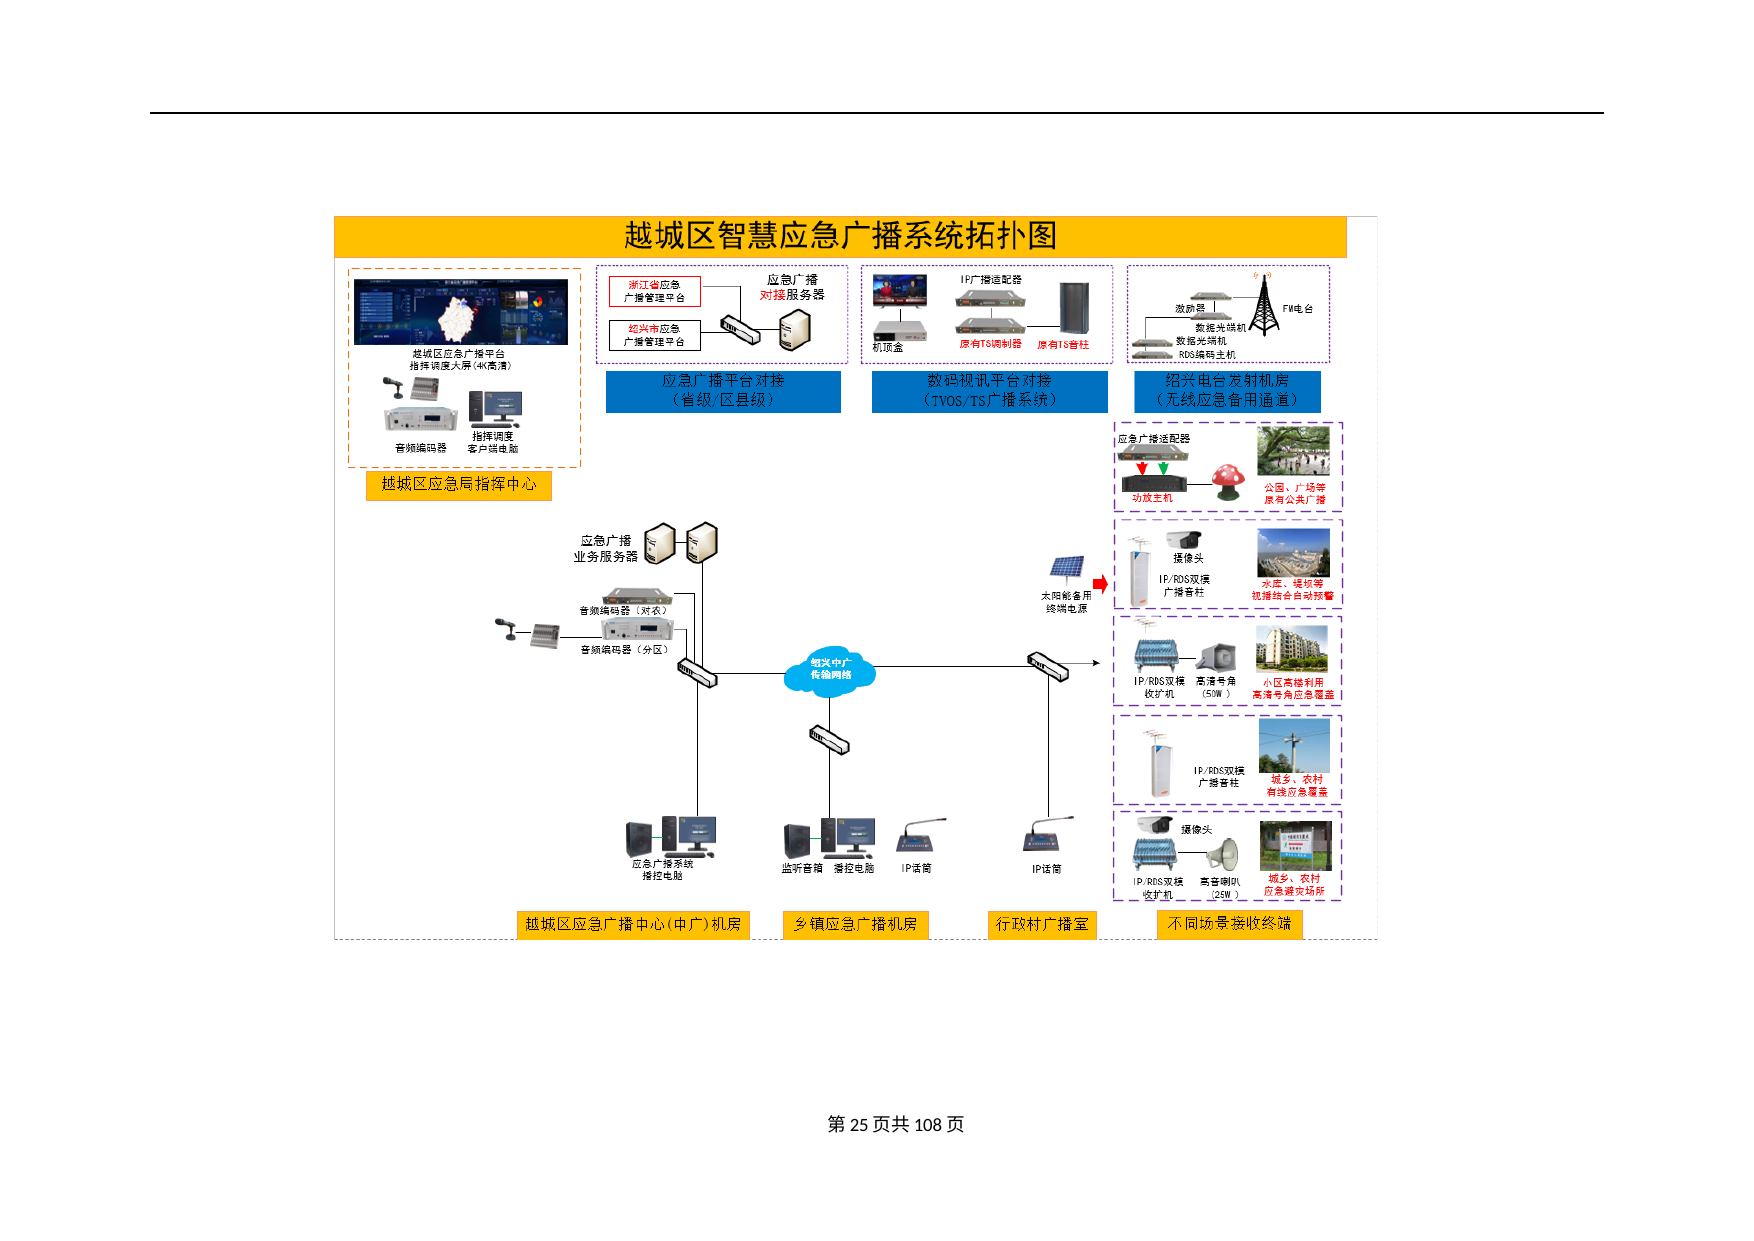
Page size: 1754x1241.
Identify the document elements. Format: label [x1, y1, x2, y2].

picture [328, 209, 1378, 940]
